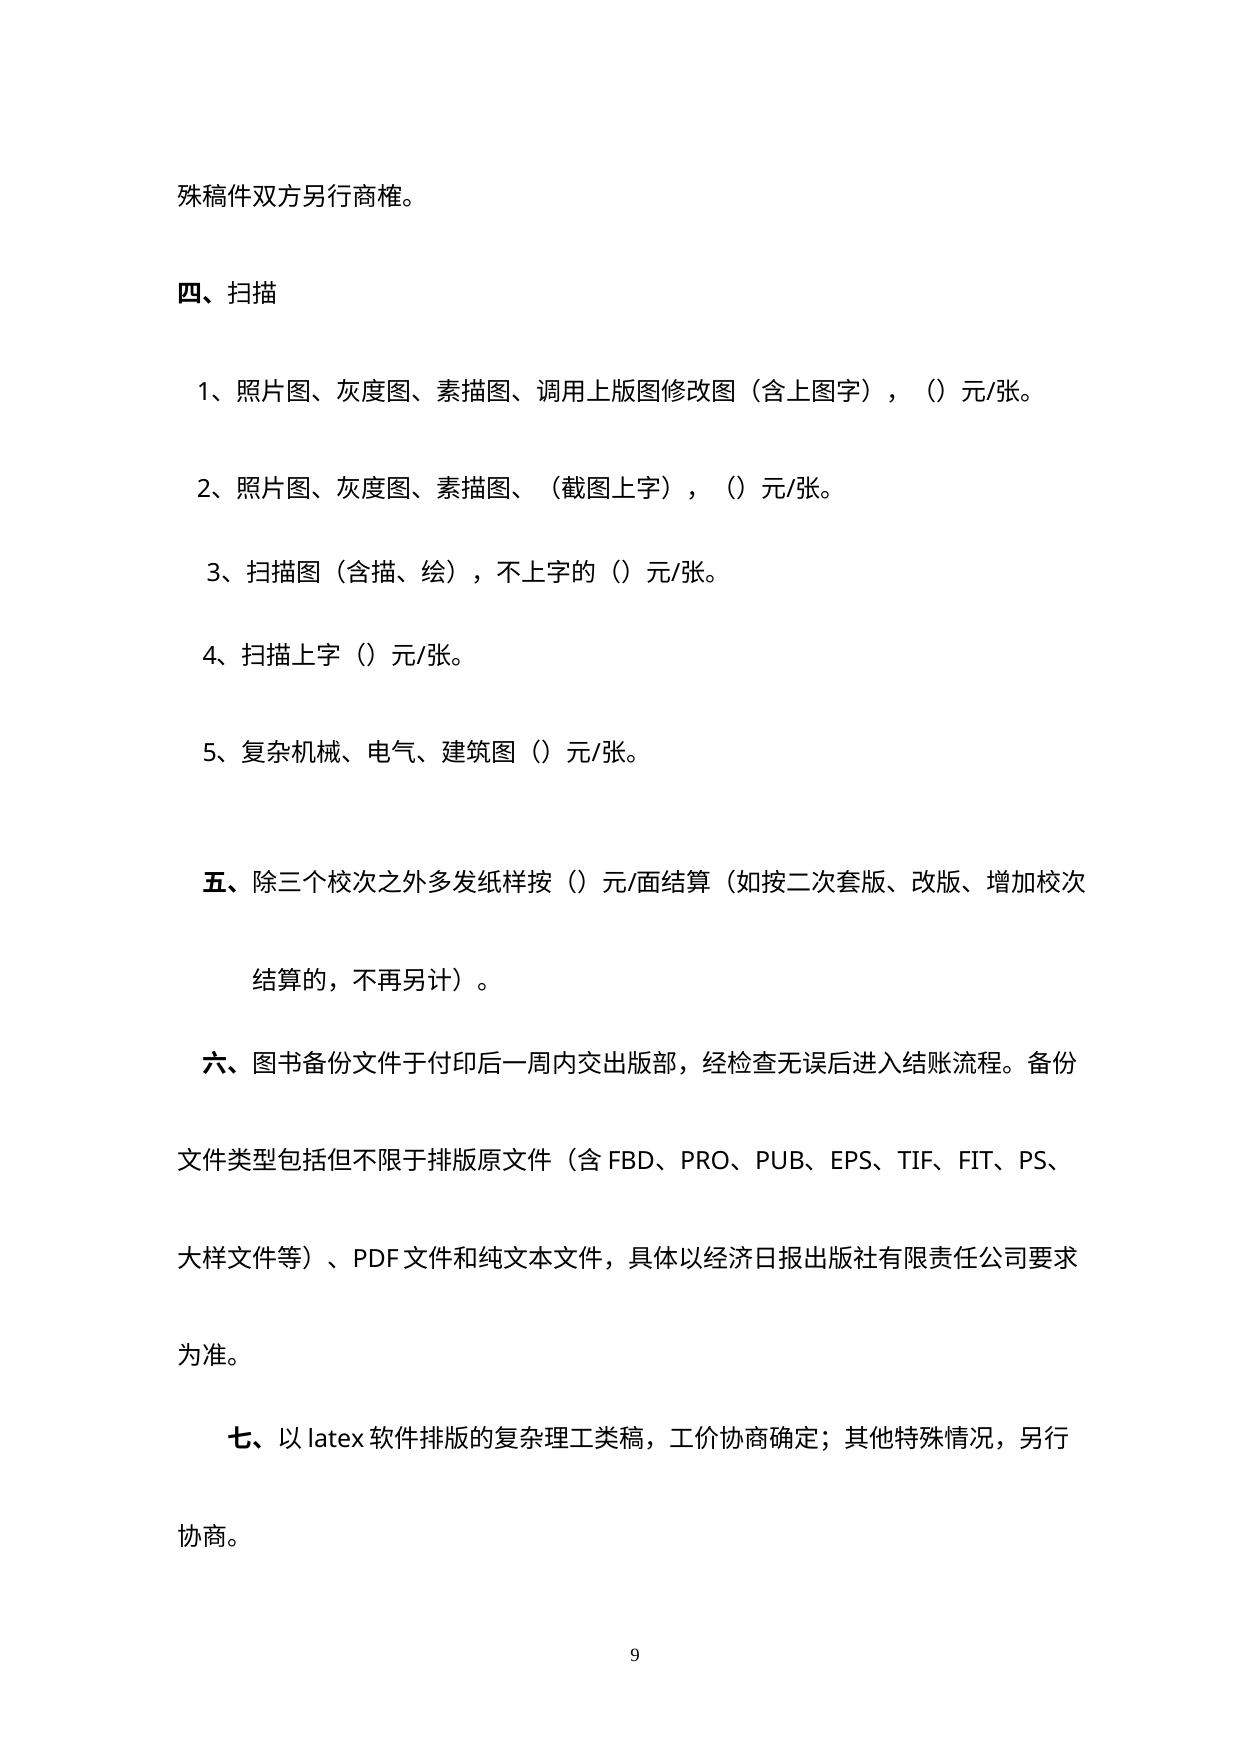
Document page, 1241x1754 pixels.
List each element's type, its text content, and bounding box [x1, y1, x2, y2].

text 六、图书备份文件于付印后一周内交出版部，经检查无误后进入结账流程。备份文件类型包括但不限于排版原文件（含FBD、PRO、PUB、EPS、TIF、FIT、PS、大样文件等）、PDF文件和纯文本文件，具体以经济日报出版社有限责任公司要求为准。 [177, 1029, 1092, 1386]
text 七、以latex软件排版的复杂理工类稿，工价协商确定；其他特殊情况，另行协商。 [177, 1404, 1092, 1567]
text 3、扫描图（含描、绘），不上字的（）元/张。 [200, 538, 1092, 603]
text 五、除三个校次之外多发纸样按（）元/面结算（如按二次套版、改版、增加校次结算的，不再另计）。 [202, 848, 1092, 1011]
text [177, 162, 1092, 519]
text 4、扫描上字（）元/张。 5、复杂机械、电气、建筑图（）元/张。 [202, 621, 1092, 832]
